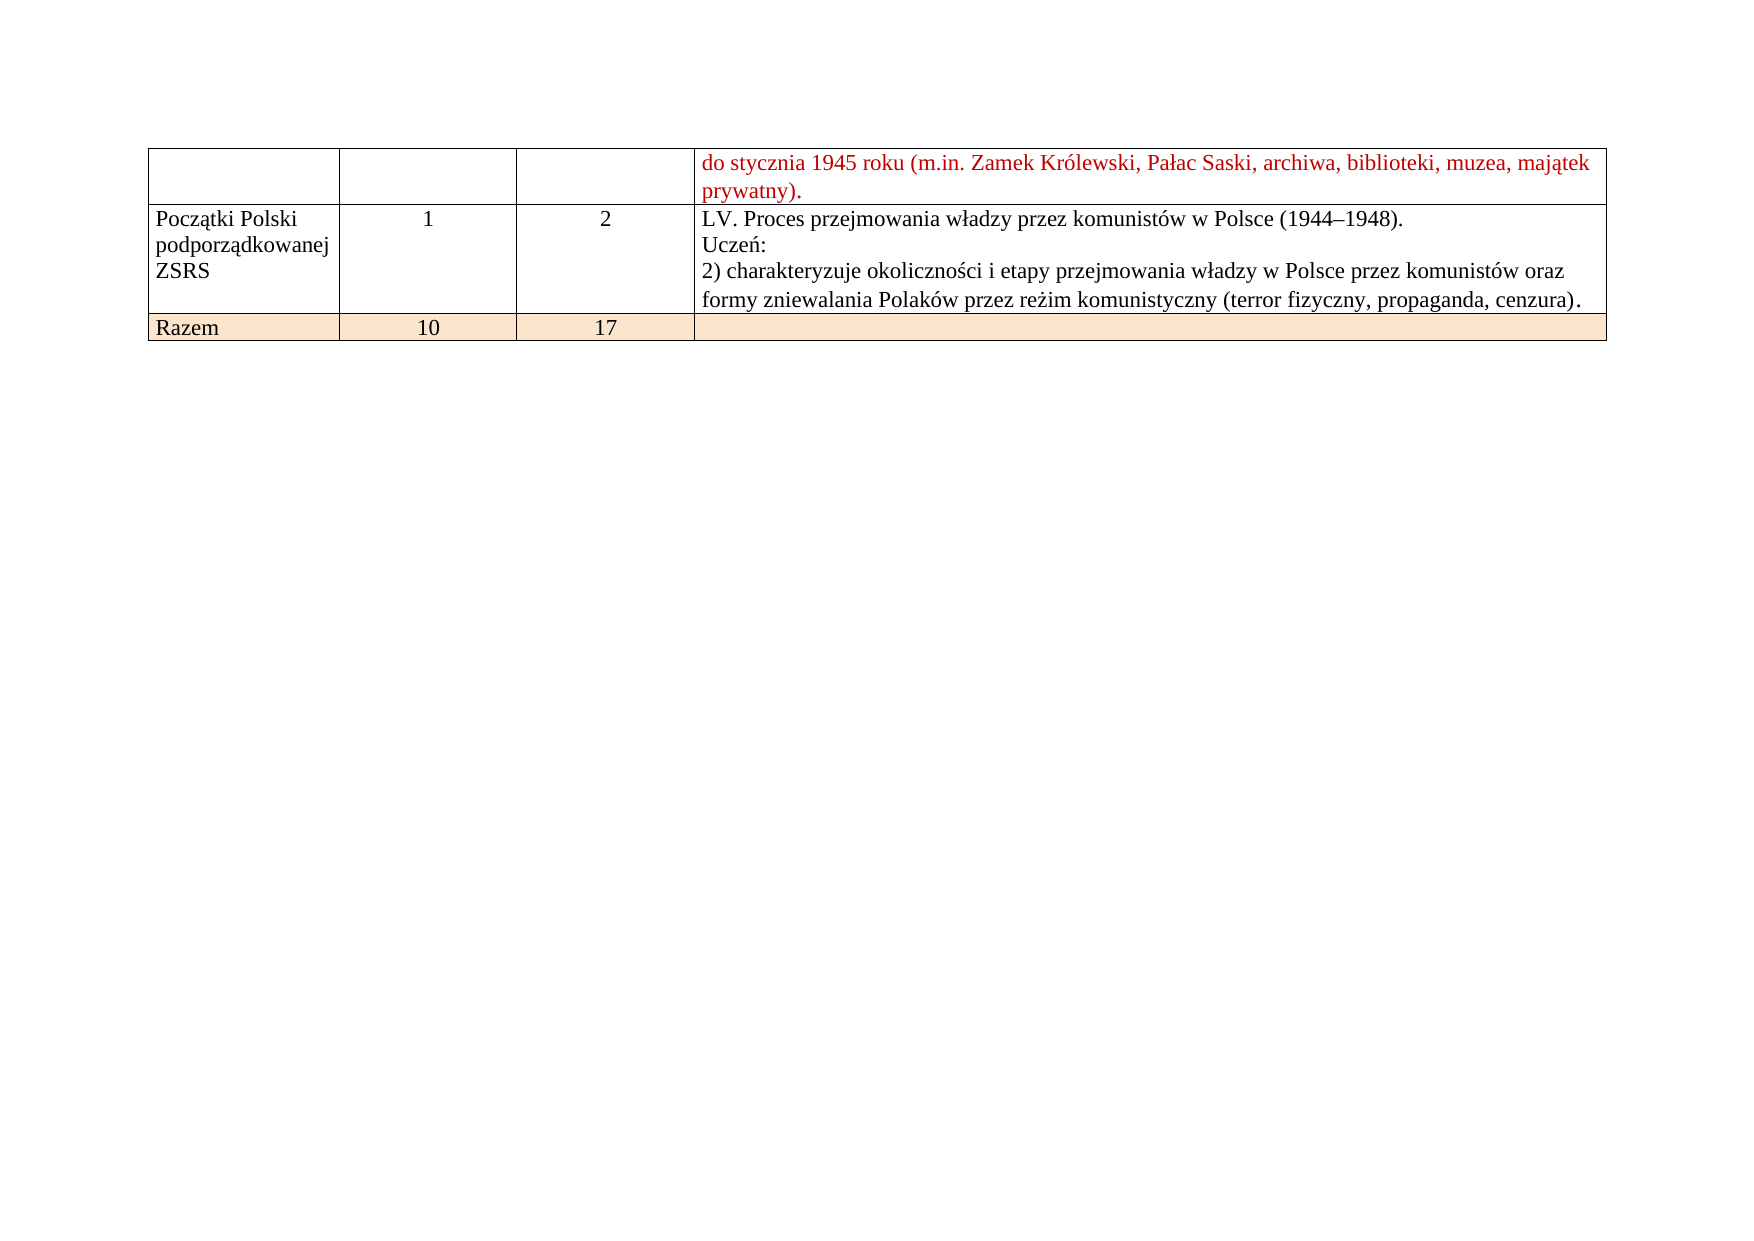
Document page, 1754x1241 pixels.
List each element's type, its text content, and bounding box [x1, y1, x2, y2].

table_cell LV. Proces przejmowania władzy przez komunistów w Polsce (1944–1948). Uczeń: 2) charakteryzuje okoliczności i etapy przejmowania władzy w Polsce przez komunistów oraz formy zniewalania Polaków przez reżim komunistyczny (terror fizyczny, propaganda, cenzura). [695, 205, 1606, 313]
table_cell 2 [340, 149, 516, 204]
table_cell 2 [517, 205, 694, 313]
table_cell Razem [149, 314, 339, 340]
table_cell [149, 149, 339, 204]
table_cell 17 [517, 314, 694, 340]
table_cell 10 [340, 314, 516, 340]
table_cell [695, 149, 1606, 204]
table_cell 3 [517, 149, 694, 204]
table_cell Początki Polski podporządkowanej ZSRS [149, 205, 339, 313]
table_cell 1 [340, 205, 516, 313]
table_cell [695, 314, 1606, 340]
